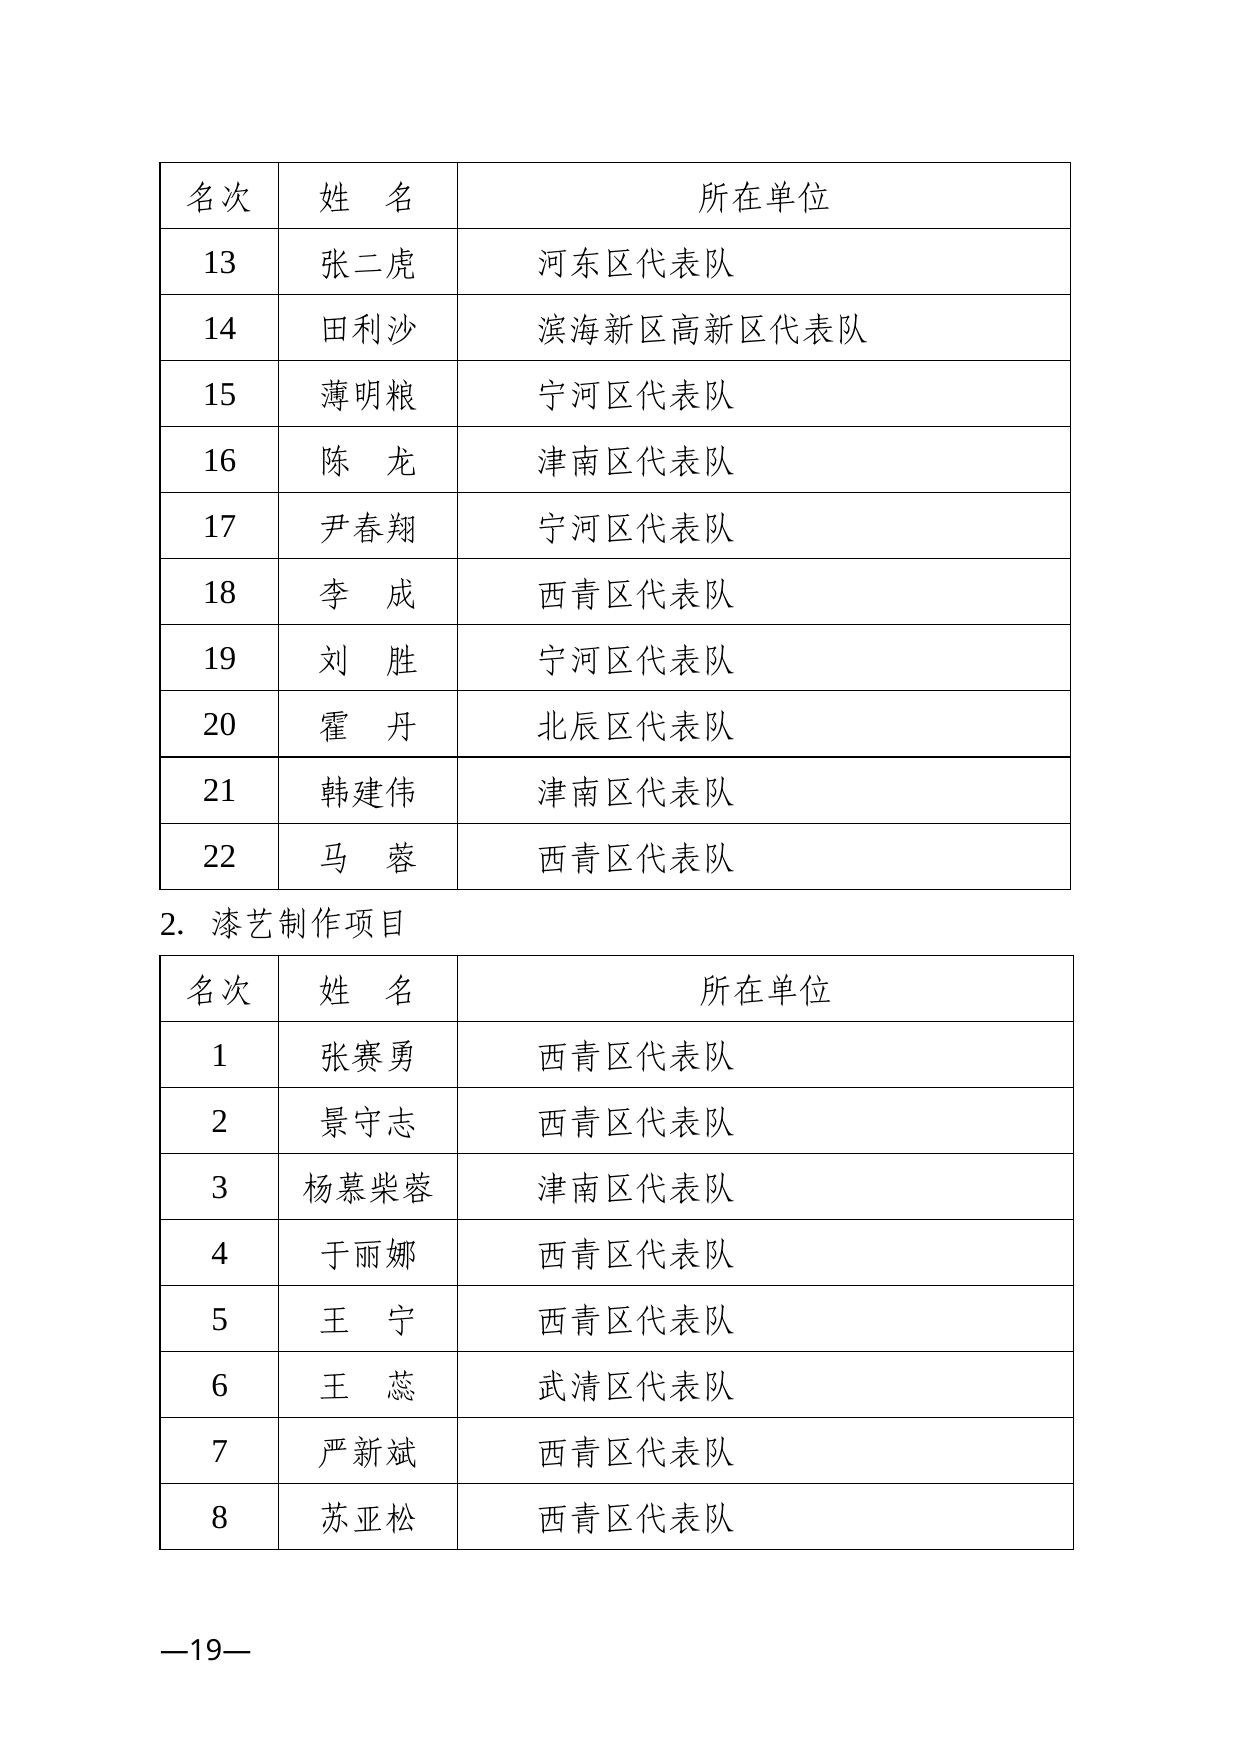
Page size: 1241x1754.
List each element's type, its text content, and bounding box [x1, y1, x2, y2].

table_cell 严新斌 [279, 1418, 457, 1483]
table_cell 王 宁 [279, 1286, 457, 1351]
table_header 名次 [161, 956, 278, 1021]
table_header 名次 [161, 163, 278, 228]
table_cell 景守志 [279, 1088, 457, 1153]
table_header 姓 名 [279, 956, 457, 1021]
table_cell 西青区代表队 [458, 1220, 1073, 1285]
table_cell 13 [161, 229, 278, 294]
table_cell 滨海新区高新区代表队 [458, 295, 1070, 360]
table_cell 韩建伟 [279, 758, 457, 822]
table_cell 西青区代表队 [458, 1418, 1073, 1483]
table_cell 1 [161, 1022, 278, 1087]
table_cell 西青区代表队 [458, 824, 1070, 888]
table_cell 西青区代表队 [458, 559, 1070, 624]
table_cell 西青区代表队 [458, 1022, 1073, 1087]
table_cell 16 [161, 427, 278, 492]
table_cell 6 [161, 1352, 278, 1417]
table_cell 津南区代表队 [458, 758, 1070, 822]
table_cell 14 [161, 295, 278, 360]
table_cell 马 蓉 [279, 824, 457, 888]
table_cell 宁河区代表队 [458, 625, 1070, 690]
table_header 所在单位 [458, 956, 1073, 1021]
table_cell 22 [161, 824, 278, 888]
table_cell 薄明粮 [279, 361, 457, 426]
table_header 所在单位 [458, 163, 1070, 228]
table_cell 8 [161, 1484, 278, 1549]
text 2．漆艺制作项目 [159, 889, 1081, 954]
table_cell 宁河区代表队 [458, 361, 1070, 426]
table_header 姓 名 [279, 163, 457, 228]
table_cell 津南区代表队 [458, 427, 1070, 492]
table_cell 李 成 [279, 559, 457, 624]
table_cell 于丽娜 [279, 1220, 457, 1285]
table_cell 2 [161, 1088, 278, 1153]
table_cell 20 [161, 691, 278, 756]
table_cell 津南区代表队 [458, 1154, 1073, 1219]
table_cell 武清区代表队 [458, 1352, 1073, 1417]
table_cell 杨慕柴蓉 [279, 1154, 457, 1219]
table_cell 西青区代表队 [458, 1088, 1073, 1153]
table_cell 田利沙 [279, 295, 457, 360]
table_cell 19 [161, 625, 278, 690]
table_cell 张赛勇 [279, 1022, 457, 1087]
table_cell 北辰区代表队 [458, 691, 1070, 756]
table_cell 7 [161, 1418, 278, 1483]
table_cell 西青区代表队 [458, 1484, 1073, 1549]
table_cell 河东区代表队 [458, 229, 1070, 294]
table_cell 刘 胜 [279, 625, 457, 690]
table_cell 3 [161, 1154, 278, 1219]
table_cell 西青区代表队 [458, 1286, 1073, 1351]
table_cell 苏亚松 [279, 1484, 457, 1549]
table_cell 15 [161, 361, 278, 426]
table_cell 21 [161, 758, 278, 822]
table_cell 5 [161, 1286, 278, 1351]
table_cell 17 [161, 493, 278, 558]
table_cell 4 [161, 1220, 278, 1285]
table_cell 霍 丹 [279, 691, 457, 756]
table_cell 宁河区代表队 [458, 493, 1070, 558]
table_cell 王 蕊 [279, 1352, 457, 1417]
table_cell 尹春翔 [279, 493, 457, 558]
table_cell 陈 龙 [279, 427, 457, 492]
table_cell 张二虎 [279, 229, 457, 294]
table_cell 18 [161, 559, 278, 624]
